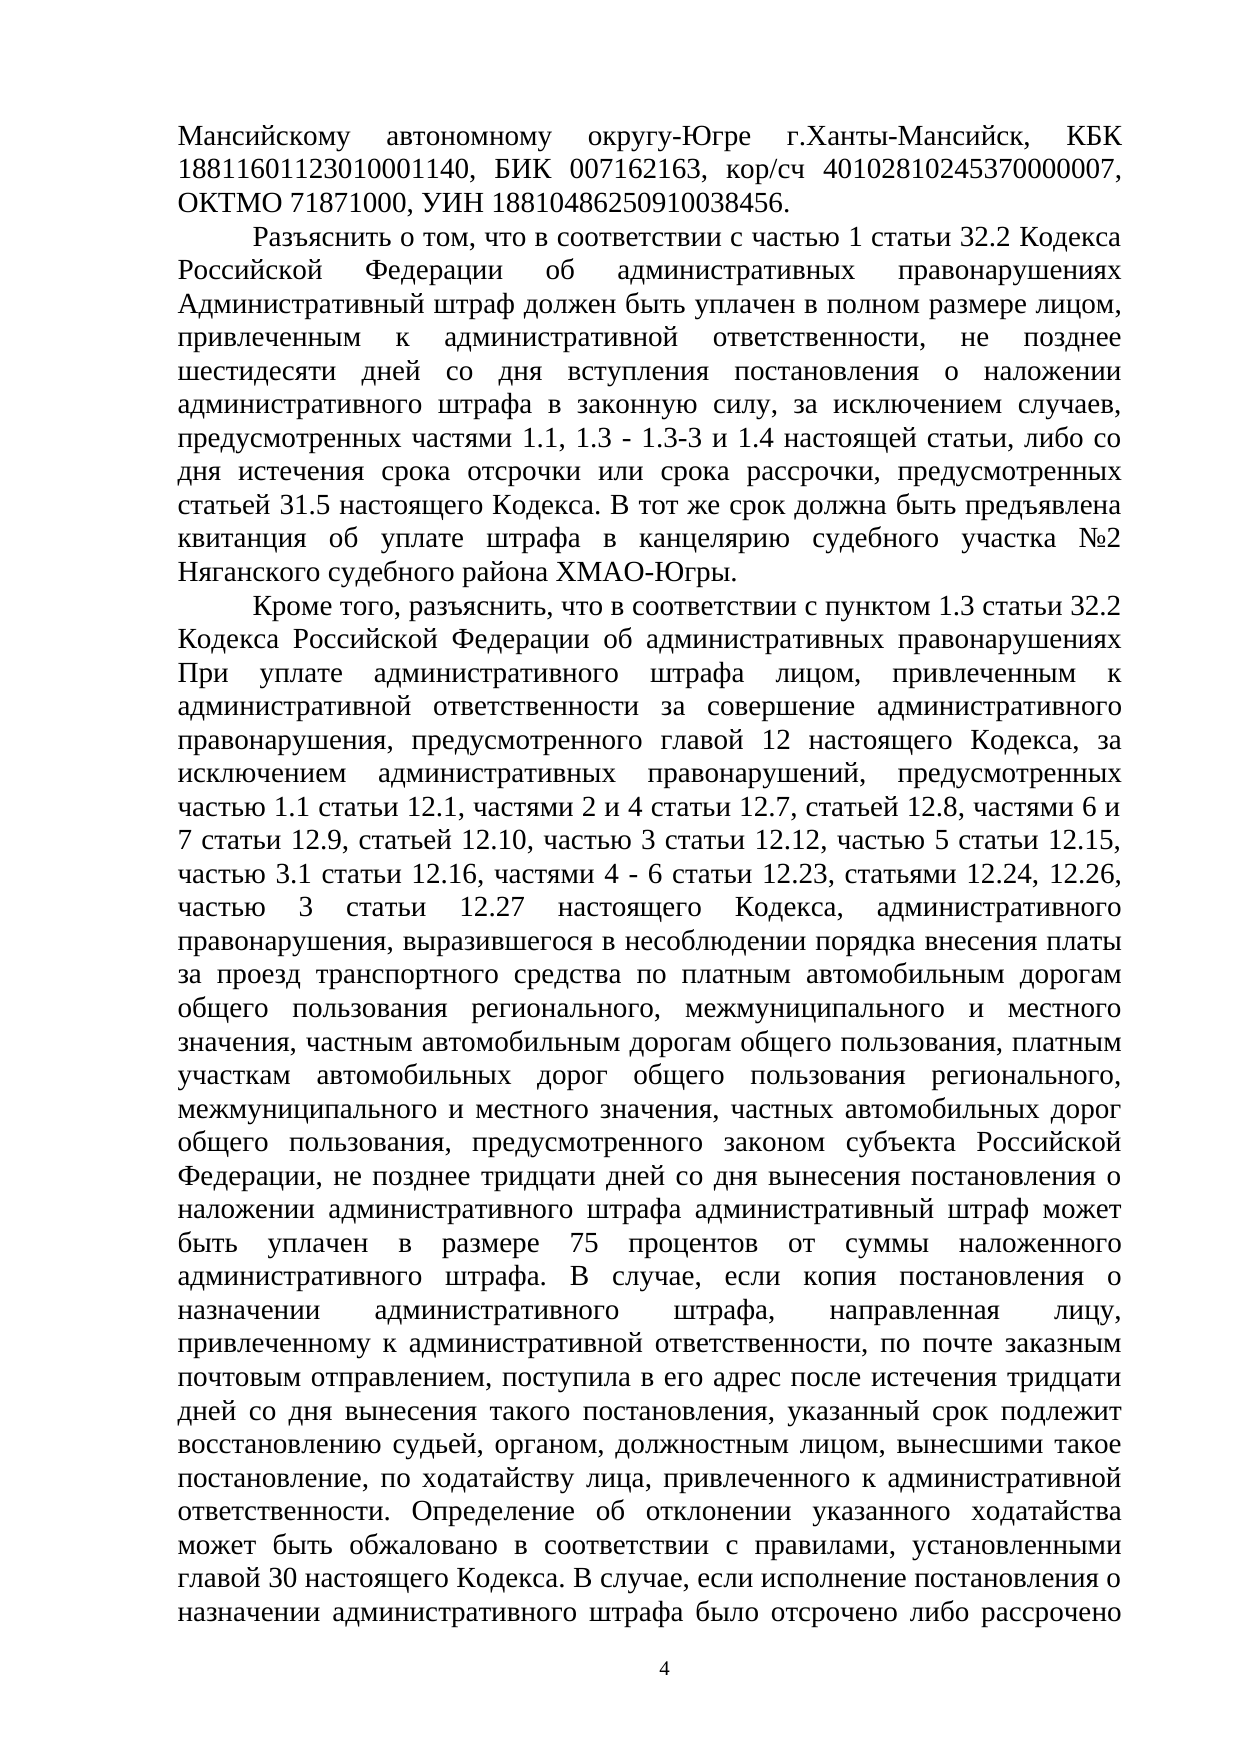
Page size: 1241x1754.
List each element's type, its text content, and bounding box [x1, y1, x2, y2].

text Разъяснить о том, что в соответствии с частью 1 статьи 32.2 Кодекса Российской Федерации об административных правонарушениях Административный штраф должен быть уплачен в полном размере лицом, привлеченным к административной ответственности, не позднее шестидесяти дней со дня вступления постановления о наложении административного штрафа в законную силу, за исключением случаев, предусмотренных частями 1.1, 1.3 - 1.3-3 и 1.4 настоящей статьи, либо со дня истечения срока отсрочки или срока рассрочки, предусмотренных статьей 31.5 настоящего Кодекса. В тот же срок должна быть предъявлена квитанция об уплате штрафа в канцелярию судебного участка №2 Няганского судебного района ХМАО-Югры. [177, 219, 1122, 588]
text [177, 118, 1122, 219]
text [177, 588, 1122, 1627]
